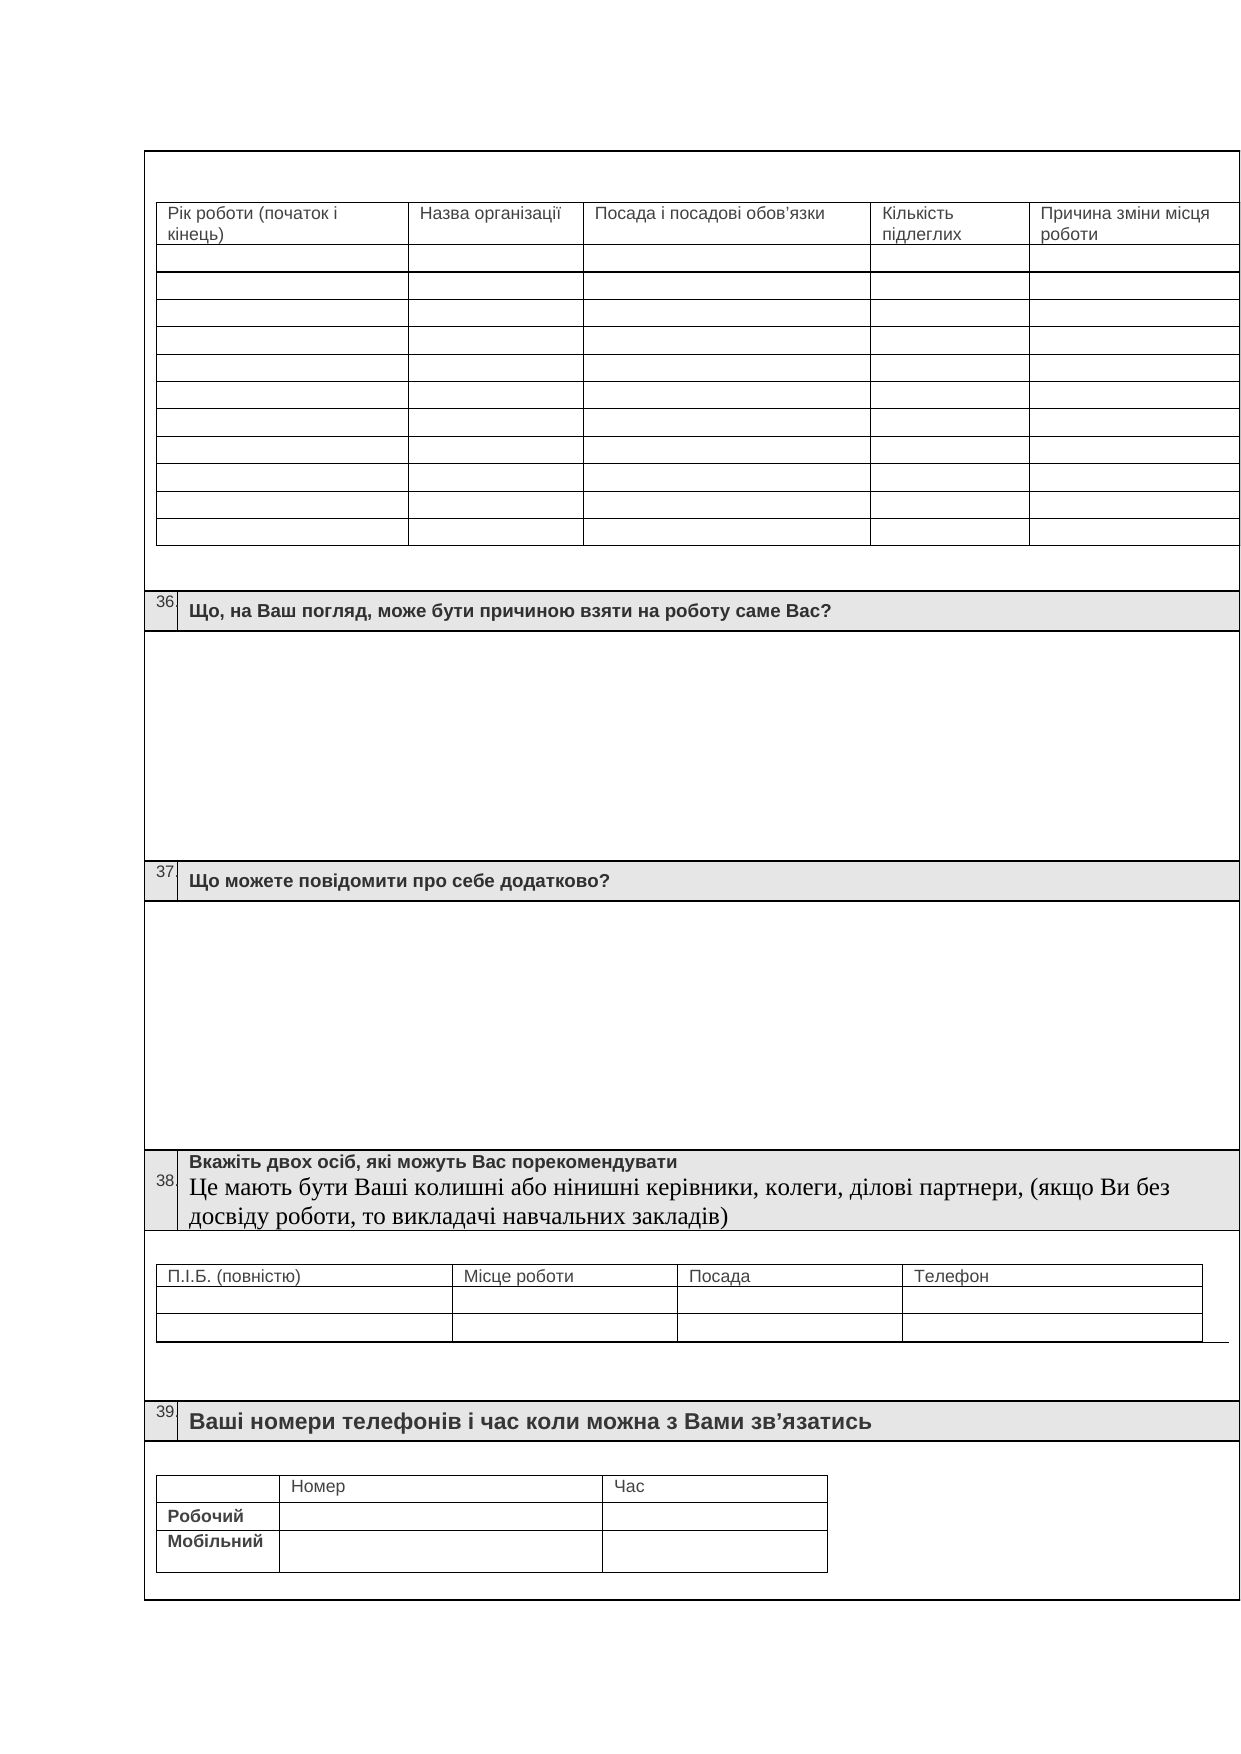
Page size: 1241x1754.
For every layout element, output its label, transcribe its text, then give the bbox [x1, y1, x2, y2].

table_cell [145, 1231, 1239, 1400]
table_cell [145, 1402, 177, 1440]
table_cell [145, 632, 1239, 860]
table_cell Що можете повідомити про себе додатково? [178, 862, 1239, 900]
table_cell [145, 902, 1239, 1149]
table_cell Вкажіть двох осіб, які можуть Вас порекомендувати Це мають бути Ваші колишні або нінишні керівники, колеги, ділові партнери, (якщо Ви без досвіду роботи, то викладачі навчальних закладів) [178, 1151, 1239, 1230]
table_cell [145, 592, 177, 630]
table_cell [145, 1442, 1239, 1599]
table_cell Ваші номери телефонів і час коли можна з Вами зв’язатись [178, 1402, 1239, 1440]
table_cell Що, на Ваш погляд, може бути причиною взяти на роботу саме Вас? [178, 592, 1239, 630]
table_cell [145, 862, 177, 900]
table_cell [145, 152, 1239, 590]
table_cell [145, 1151, 177, 1230]
